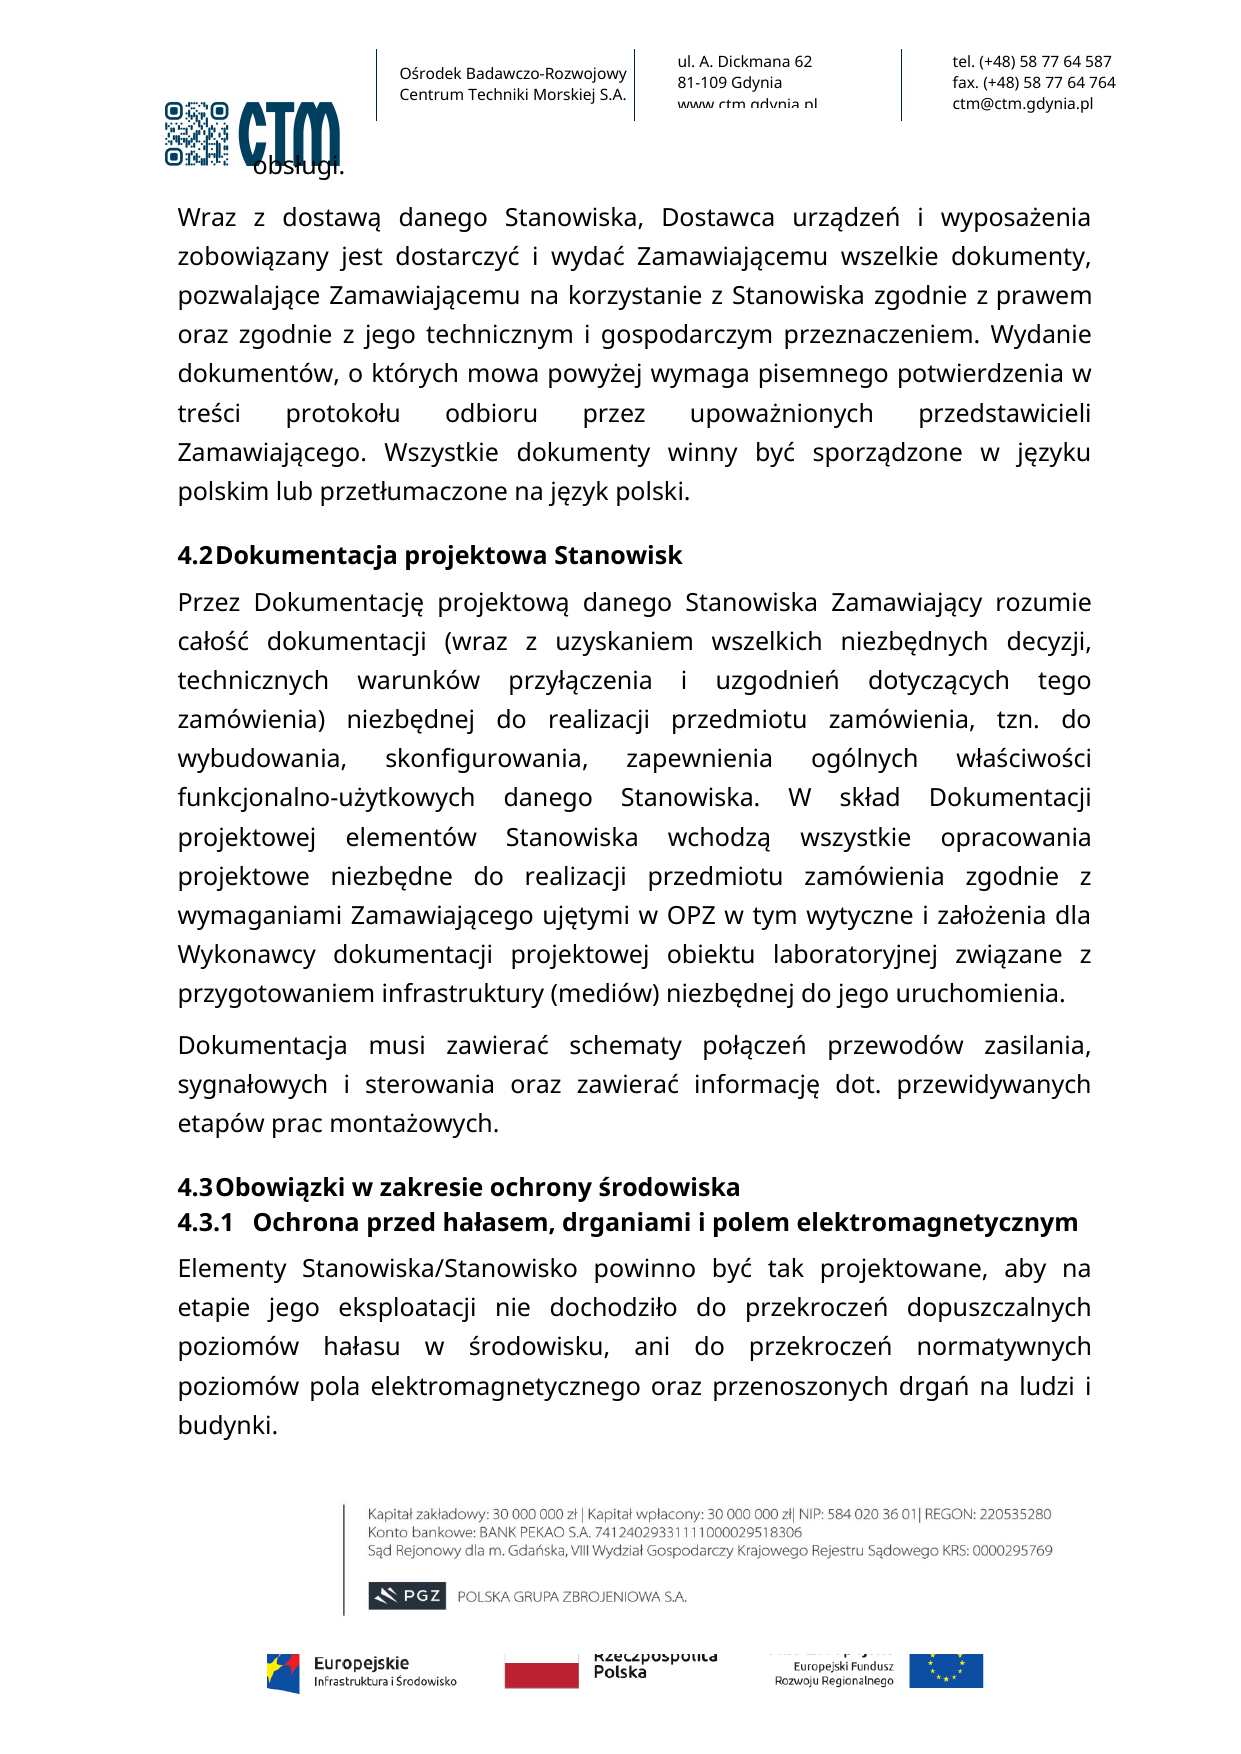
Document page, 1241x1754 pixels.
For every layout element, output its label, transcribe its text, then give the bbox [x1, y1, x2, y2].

picture [161, 100, 345, 171]
text Wraz z dostawą danego Stanowiska, Dostawca urządzeń i wyposażenia zobowiązany jest dostarczyć i wydać Zamawiającemu wszelkie dokumenty, pozwalające Zamawiającemu na korzystanie z Stanowiska zgodnie z prawem oraz zgodnie z jego technicznym i gospodarczym przeznaczeniem. Wydanie dokumentów, o których mowa powyżej wymaga pisemnego potwierdzenia w treści protokołu odbioru przez upoważnionych przedstawicieli Zamawiającego. Wszystkie dokumenty winny być sporządzone w języku polskim lub przetłumaczone na język polski. [177, 199, 1092, 508]
text Faza 3 obejmuje także dostarczenie dokumentacji powykonawczej danego Stanowiska i przeprowadzenie szkolenia z zakresu jego obsługi. [252, 148, 1092, 182]
text Elementy Stanowiska/Stanowisko powinno być tak projektowane, aby na etapie jego eksploatacji nie dochodziło do przekroczeń dopuszczalnych poziomów hałasu w środowisku, ani do przekroczeń normatywnych poziomów pola elektromagnetycznego oraz przenoszonych drgań na ludzi i budynki. [177, 1251, 1092, 1441]
picture [322, 115, 329, 148]
list Obowiązki w zakresie ochrony środowiska [177, 1170, 1092, 1204]
text Dokumentacja musi zawierać schematy połączeń przewodów zasilania, sygnałowych i sterowania oraz zawierać informację dot. przewidywanych etapów prac montażowych. [177, 1028, 1092, 1140]
picture [177, 1478, 1123, 1709]
picture [304, 115, 311, 148]
text Przez Dokumentację projektową danego Stanowiska Zamawiający rozumie całość dokumentacji (wraz z uzyskaniem wszelkich niezbędnych decyzji, technicznych warunków przyłączenia i uzgodnień dotyczących tego zamówienia) niezbędnej do realizacji przedmiotu zamówienia, tzn. do wybudowania, skonfigurowania, zapewnienia ogólnych właściwości funkcjonalno-użytkowych danego Stanowiska. W skład Dokumentacji projektowej elementów Stanowiska wchodzą wszystkie opracowania projektowe niezbędne do realizacji przedmiotu zamówienia zgodnie z wymaganiami Zamawiającego ujętymi w OPZ w tym wytyczne i założenia dla Wykonawcy dokumentacji projektowej obiektu laboratoryjnej związane z przygotowaniem infrastruktury (mediów) niezbędnej do jego uruchomienia. [177, 584, 1092, 1010]
list Dokumentacja projektowa Stanowisk [177, 538, 1092, 572]
list Ochrona przed hałasem, drganiami i polem elektromagnetycznym [177, 1204, 1092, 1238]
